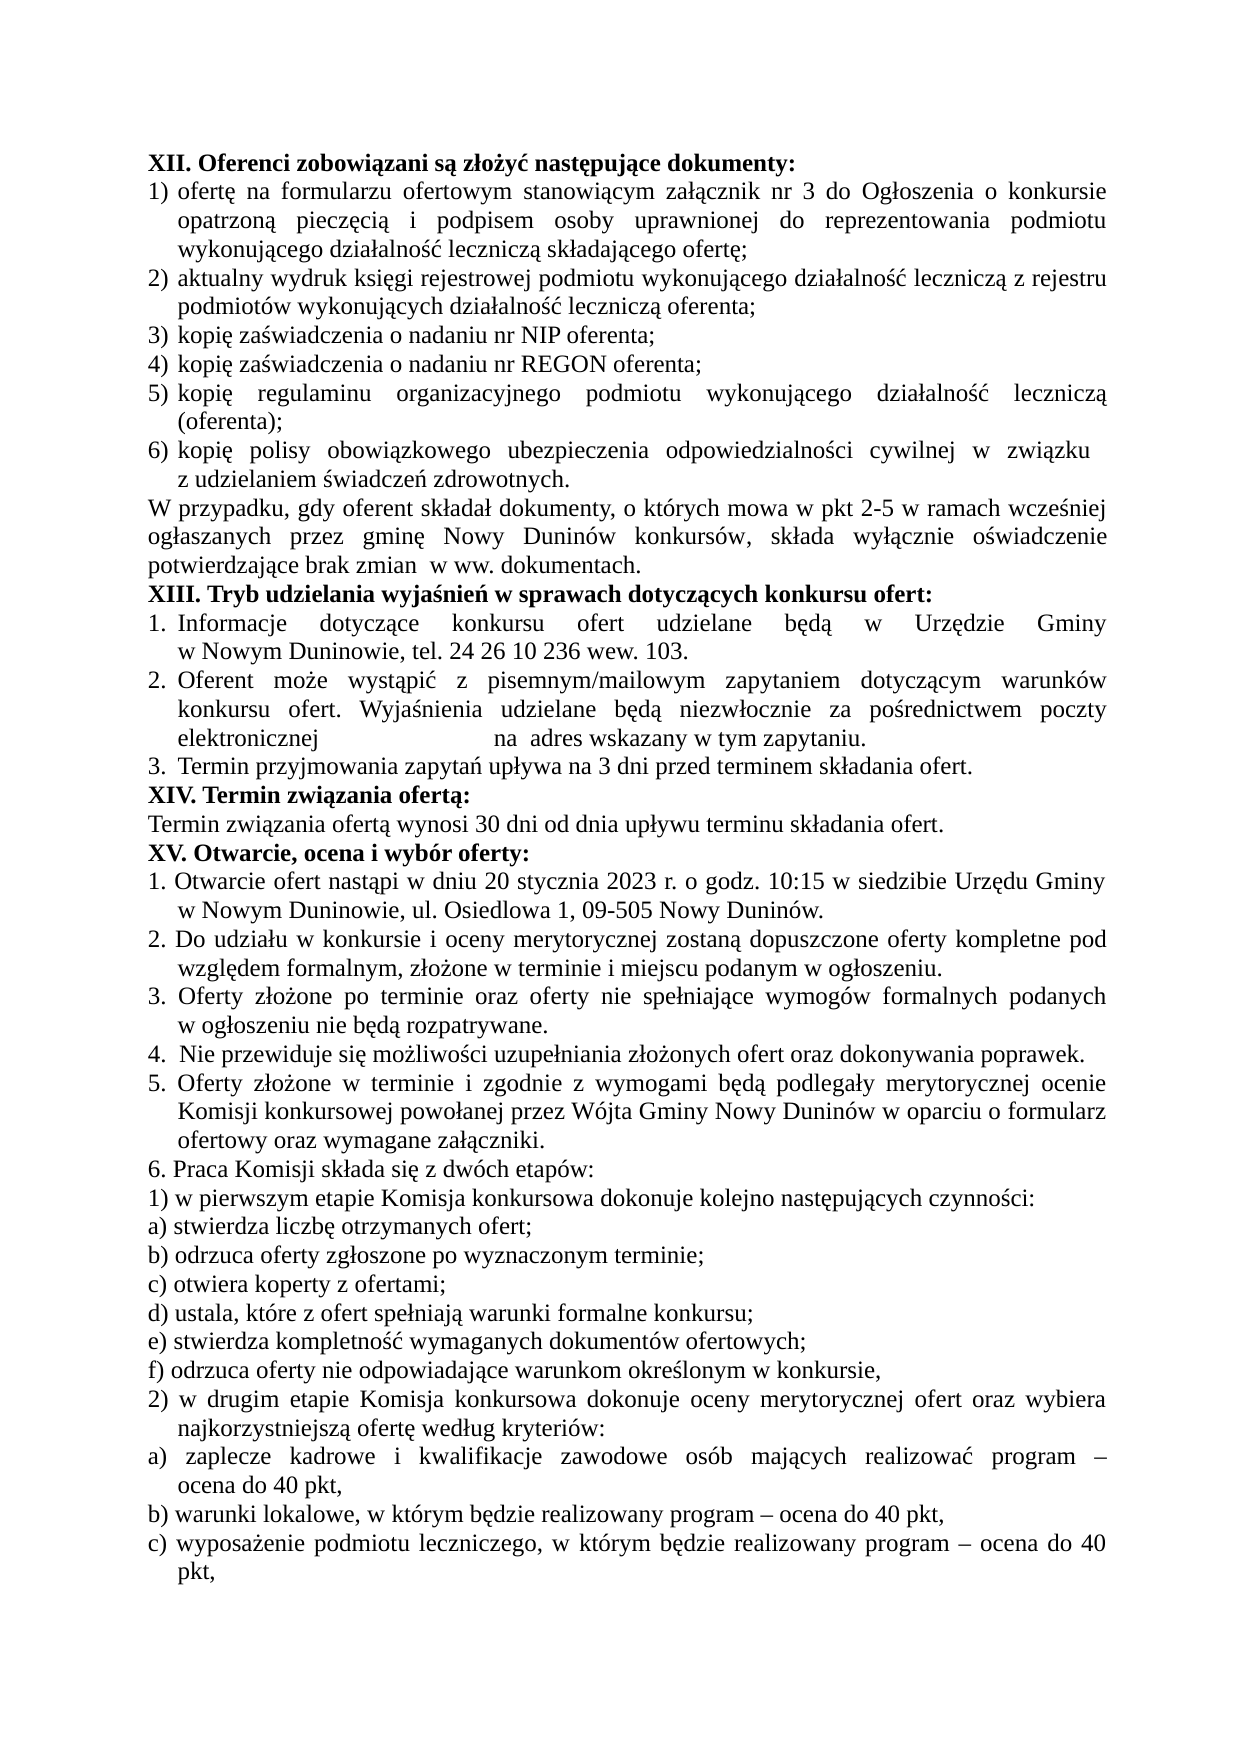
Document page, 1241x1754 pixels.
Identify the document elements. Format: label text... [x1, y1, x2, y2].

list Informacje dotyczące konkursu ofert udzielane będą w Urzędzie Gminy w Nowym Duninowie, tel. 24 26 10 236 wew. 103. [148, 608, 1107, 665]
text 6. Praca Komisji składa się z dwóch etapów: [148, 1154, 1107, 1183]
list kopię zaświadczenia o nadaniu nr NIP oferenta; [148, 320, 1107, 349]
text 1) w pierwszym etapie Komisja konkursowa dokonuje kolejno następujących czynności: [148, 1183, 1107, 1211]
text a) stwierdza liczbę otrzymanych ofert; [148, 1211, 1107, 1240]
text a) zaplecze kadrowe i kwalifikacje zawodowe osób mających realizować program – ocena do 40 pkt, [148, 1441, 1107, 1499]
text 2. Do udziału w konkursie i oceny merytorycznej zostaną dopuszczone oferty kompletne pod względem formalnym, złożone w terminie i miejscu podanym w ogłoszeniu. [148, 924, 1107, 981]
text 1. Otwarcie ofert nastąpi w dniu 20 stycznia 2023 r. o godz. 10:15 w siedzibie Urzędu Gminy w Nowym Duninowie, ul. Osiedlowa 1, 09-505 Nowy Duninów. [148, 866, 1107, 924]
text XIV. Termin związania ofertą: [148, 780, 1107, 809]
text d) ustala, które z ofert spełniają warunki formalne konkursu; [148, 1298, 1107, 1326]
text b) odrzuca oferty zgłoszone po wyznaczonym terminie; [148, 1240, 1107, 1269]
text XII. Oferenci zobowiązani są złożyć następujące dokumenty: [148, 148, 1107, 176]
text 3. Oferty złożone po terminie oraz oferty nie spełniające wymogów formalnych podanych w ogłoszeniu nie będą rozpatrywane. [148, 981, 1107, 1039]
text XIII. Tryb udzielania wyjaśnień w sprawach dotyczących konkursu ofert: [148, 579, 1107, 608]
text f) odrzuca oferty nie odpowiadające warunkom określonym w konkursie, [148, 1355, 1107, 1384]
text c) otwiera koperty z ofertami; [148, 1269, 1107, 1298]
list Termin przyjmowania zapytań upływa na 3 dni przed terminem składania ofert. [148, 751, 1107, 780]
text 2) w drugim etapie Komisja konkursowa dokonuje oceny merytorycznej ofert oraz wybiera najkorzystniejszą ofertę według kryteriów: [148, 1384, 1107, 1441]
list ofertę na formularzu ofertowym stanowiącym załącznik nr 3 do Ogłoszenia o konkursie opatrzoną pieczęcią i podpisem osoby uprawnionej do reprezentowania podmiotu wykonującego działalność leczniczą składającego ofertę; [148, 176, 1107, 263]
text e) stwierdza kompletność wymaganych dokumentów ofertowych; [148, 1326, 1107, 1355]
text c) wyposażenie podmiotu leczniczego, w którym będzie realizowany program – ocena do 40 pkt, [148, 1528, 1107, 1585]
text XV. Otwarcie, ocena i wybór oferty: [148, 838, 1107, 866]
list kopię zaświadczenia o nadaniu nr REGON oferenta; [148, 349, 1107, 378]
list Oferent może wystąpić z pisemnym/mailowym zapytaniem dotyczącym warunków konkursu ofert. Wyjaśnienia udzielane będą niezwłocznie za pośrednictwem poczty elektronicznej na adres wskazany w tym zapytaniu. [148, 665, 1107, 751]
text 5. Oferty złożone w terminie i zgodnie z wymogami będą podlegały merytorycznej ocenie Komisji konkursowej powołanej przez Wójta Gminy Nowy Duninów w oparciu o formularz ofertowy oraz wymagane załączniki. [148, 1068, 1107, 1154]
text W przypadku, gdy oferent składał dokumenty, o których mowa w pkt 2-5 w ramach wcześniej ogłaszanych przez gminę Nowy Duninów konkursów, składa wyłącznie oświadczenie potwierdzające brak zmian w ww. dokumentach. [148, 493, 1107, 579]
list kopię polisy obowiązkowego ubezpieczenia odpowiedzialności cywilnej w związku z udzielaniem świadczeń zdrowotnych. [148, 435, 1107, 493]
list kopię regulaminu organizacyjnego podmiotu wykonującego działalność leczniczą (oferenta); [148, 378, 1107, 435]
text Termin związania ofertą wynosi 30 dni od dnia upływu terminu składania ofert. [148, 809, 1107, 838]
text b) warunki lokalowe, w którym będzie realizowany program – ocena do 40 pkt, [148, 1499, 1107, 1528]
list aktualny wydruk księgi rejestrowej podmiotu wykonującego działalność leczniczą z rejestru podmiotów wykonujących działalność leczniczą oferenta; [148, 263, 1107, 320]
text 4. Nie przewiduje się możliwości uzupełniania złożonych ofert oraz dokonywania poprawek. [148, 1039, 1107, 1068]
